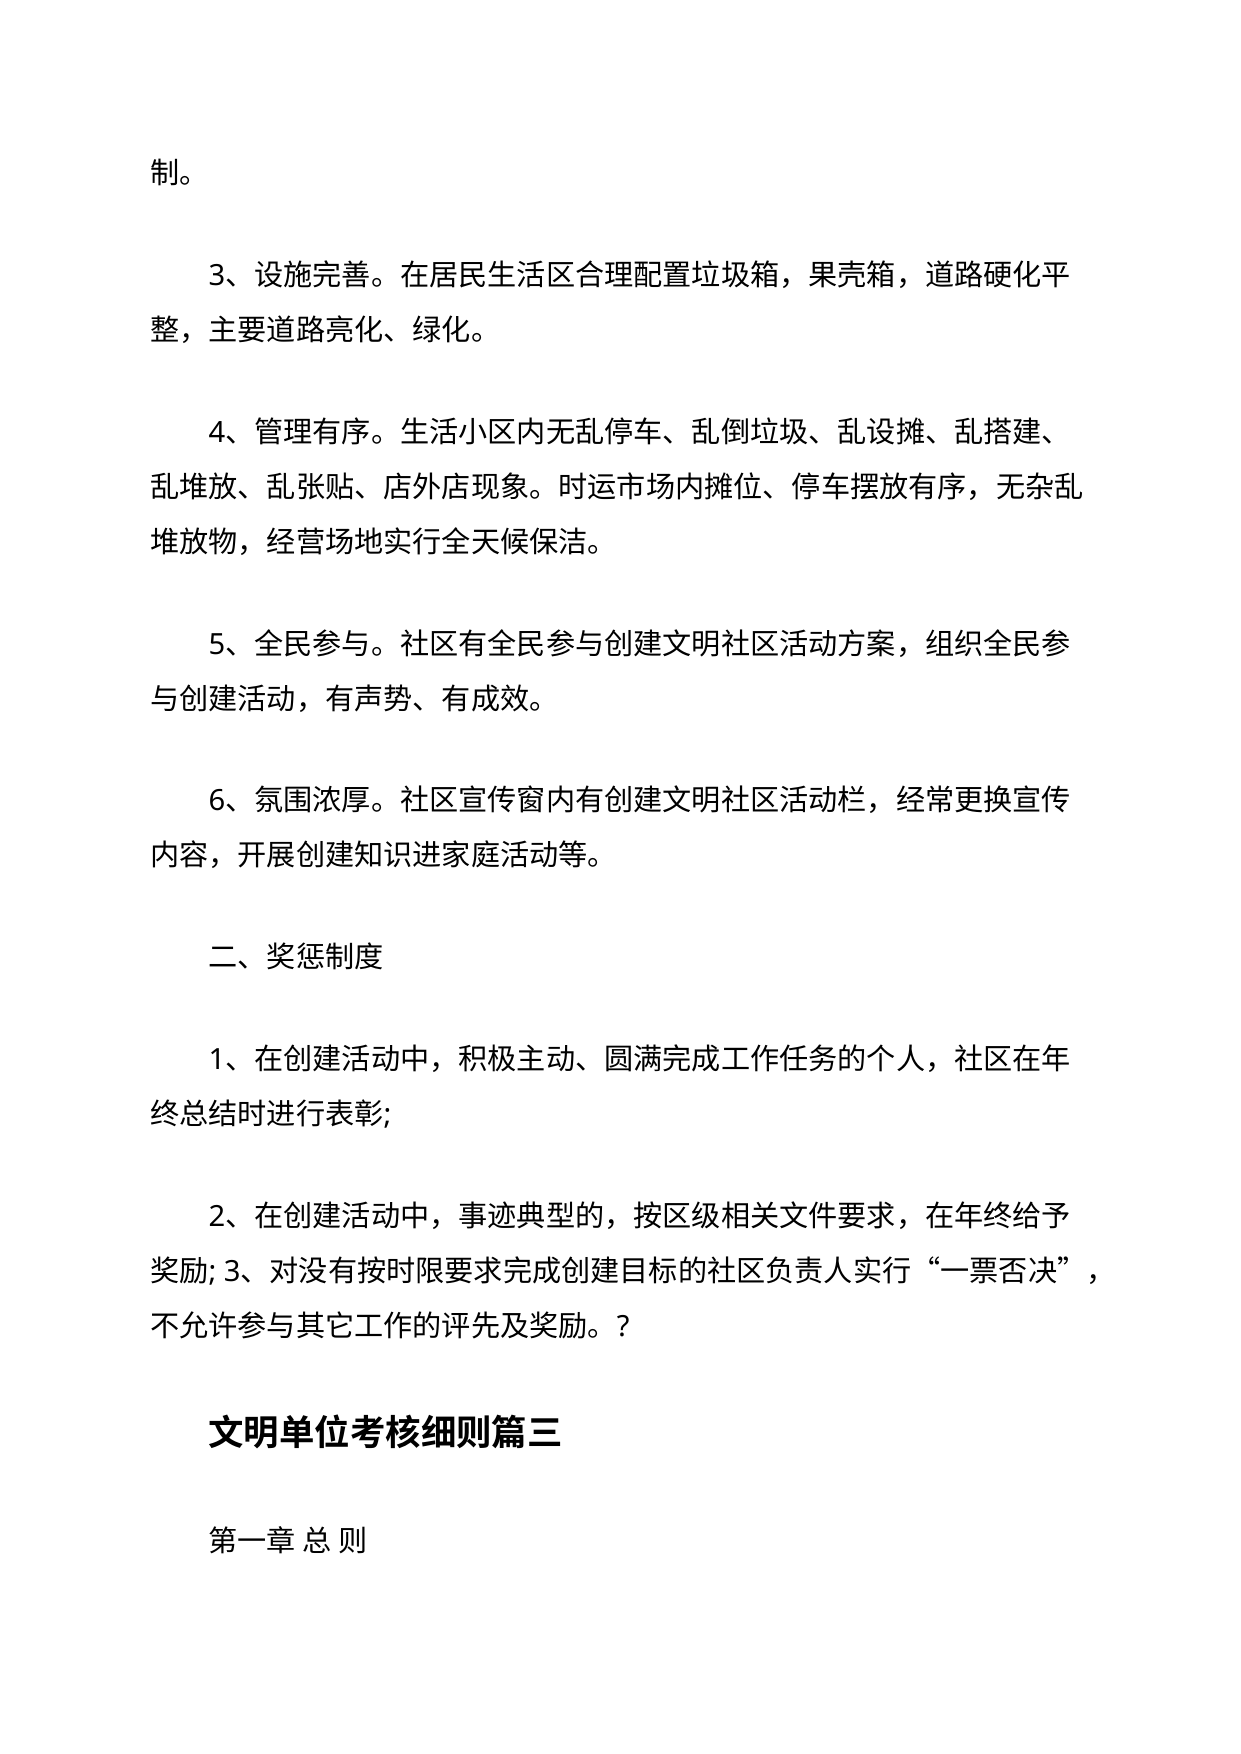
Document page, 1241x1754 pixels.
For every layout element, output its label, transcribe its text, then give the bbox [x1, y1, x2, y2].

text 5、全民参与。社区有全民参与创建文明社区活动方案，组织全民参与创建活动，有声势、有成效。 [150, 620, 1090, 717]
text 3、设施完善。在居民生活区合理配置垃圾箱，果壳箱，道路硬化平整，主要道路亮化、绿化。 [150, 252, 1090, 349]
text 第一章 总 则 [150, 1518, 1090, 1560]
text 1、在创建活动中，积极主动、圆满完成工作任务的个人，社区在年终总结时进行表彰; [150, 1036, 1090, 1133]
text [150, 150, 1090, 192]
text 二、奖惩制度 [150, 934, 1090, 976]
text 6、氛围浓厚。社区宣传窗内有创建文明社区活动栏，经常更换宣传内容，开展创建知识进家庭活动等。 [150, 777, 1090, 874]
text 文明单位考核细则篇三 [150, 1404, 1090, 1456]
text 4、管理有序。生活小区内无乱停车、乱倒垃圾、乱设摊、乱搭建、乱堆放、乱张贴、店外店现象。时运市场内摊位、停车摆放有序，无杂乱堆放物，经营场地实行全天候保洁。 [150, 408, 1090, 561]
text 2、在创建活动中，事迹典型的，按区级相关文件要求，在年终给予奖励; 3、对没有按时限要求完成创建目标的社区负责人实行“一票否决”，不允许参与其它工作的评先及奖励。? [150, 1192, 1090, 1345]
